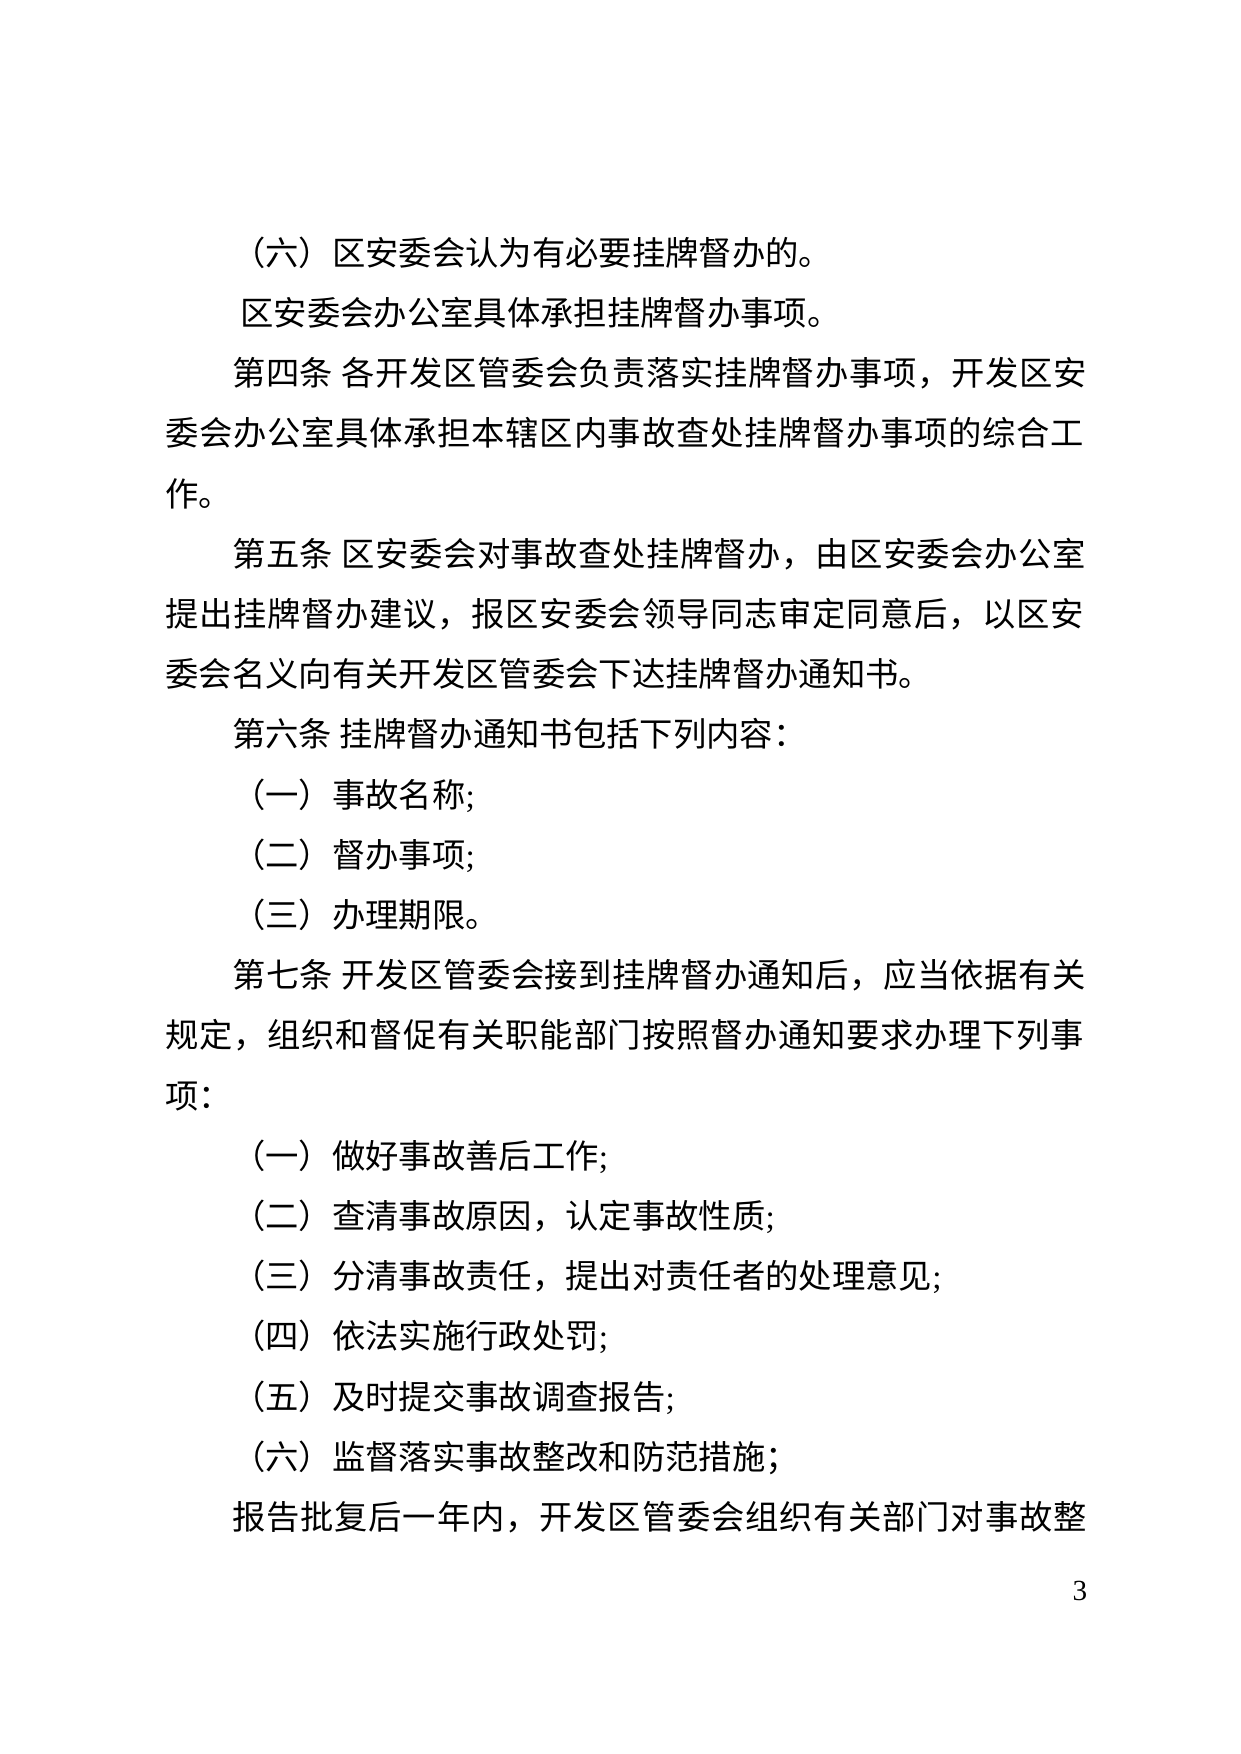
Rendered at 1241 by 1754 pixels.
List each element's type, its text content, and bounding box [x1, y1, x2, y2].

text （六）区安委会认为有必要挂牌督办的。 [165, 221, 1087, 281]
text （五）及时提交事故调查报告; [165, 1364, 1087, 1425]
text （二）查清事故原因，认定事故性质; [165, 1184, 1087, 1244]
text 第七条 开发区管委会接到挂牌督办通知后，应当依据有关规定，组织和督促有关职能部门按照督办通知要求办理下列事项： [165, 943, 1087, 1124]
text 第四条 各开发区管委会负责落实挂牌督办事项，开发区安委会办公室具体承担本辖区内事故查处挂牌督办事项的综合工作。 [165, 341, 1087, 522]
text 区安委会办公室具体承担挂牌督办事项。 [165, 281, 1087, 341]
text （一）事故名称; [165, 762, 1087, 823]
text 第五条 区安委会对事故查处挂牌督办，由区安委会办公室提出挂牌督办建议，报区安委会领导同志审定同意后，以区安委会名义向有关开发区管委会下达挂牌督办通知书。 [165, 522, 1087, 702]
text （六）监督落实事故整改和防范措施； [165, 1425, 1087, 1485]
text （三）分清事故责任，提出对责任者的处理意见; [165, 1244, 1087, 1304]
text 第六条 挂牌督办通知书包括下列内容： [165, 702, 1087, 762]
text （一）做好事故善后工作; [165, 1124, 1087, 1184]
text （二）督办事项; [165, 823, 1087, 883]
text （四）依法实施行政处罚; [165, 1304, 1087, 1364]
text （三）办理期限。 [165, 883, 1087, 943]
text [165, 1485, 1087, 1545]
